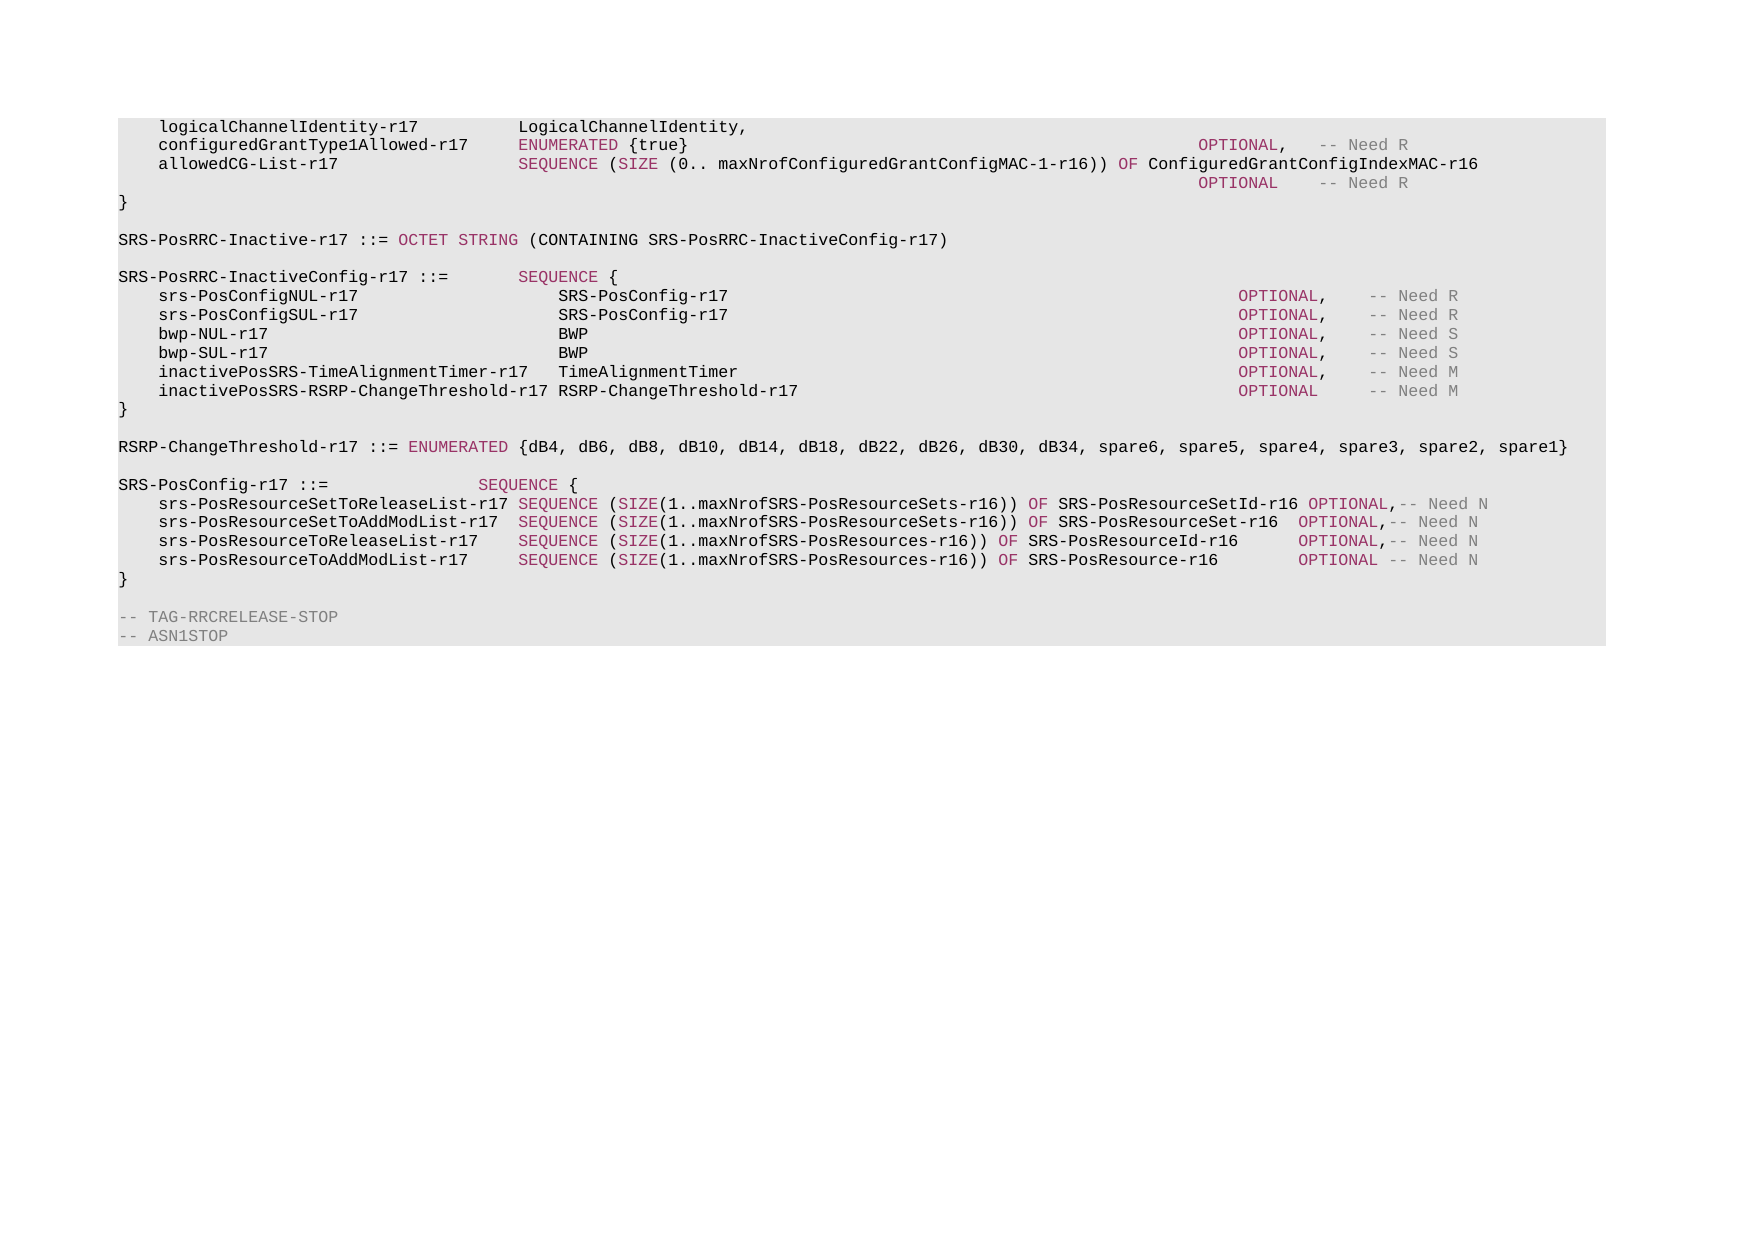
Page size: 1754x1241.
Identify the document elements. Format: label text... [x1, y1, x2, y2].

text allowedCG-List-r17 SEQUENCE (SIZE (0.. maxNrofConfiguredGrantConfigMAC-1-r16)) OF ConfiguredGrantConfigIndexMAC-r16 [118, 156, 1606, 175]
text srs-PosResourceToAddModList-r17 SEQUENCE (SIZE(1..maxNrofSRS-PosResources-r16)) OF SRS-PosResource-r16 OPTIONAL -- Need N [118, 552, 1606, 571]
text } [118, 193, 1606, 212]
text srs-PosResourceToReleaseList-r17 SEQUENCE (SIZE(1..maxNrofSRS-PosResources-r16)) OF SRS-PosResourceId-r16 OPTIONAL,-- Need N [118, 533, 1606, 552]
text srs-PosResourceSetToAddModList-r17 SEQUENCE (SIZE(1..maxNrofSRS-PosResourceSets-r16)) OF SRS-PosResourceSet-r16 OPTIONAL,-- Need N [118, 514, 1606, 533]
text RSRP-ChangeThreshold-r17 ::= ENUMERATED {dB4, dB6, dB8, dB10, dB14, dB18, dB22, dB26, dB30, dB34, spare6, spare5, spare4, spare3, spare2, spare1} [118, 439, 1606, 457]
text bwp-SUL-r17 BWP OPTIONAL, -- Need S [118, 344, 1606, 363]
text inactivePosSRS-TimeAlignmentTimer-r17 TimeAlignmentTimer OPTIONAL, -- Need M [118, 363, 1606, 382]
text -- TAG-RRCRELEASE-STOP [118, 608, 1606, 627]
text SRS-PosRRC-Inactive-r17 ::= OCTET STRING (CONTAINING SRS-PosRRC-InactiveConfig-r17) [118, 231, 1606, 250]
text inactivePosSRS-RSRP-ChangeThreshold-r17 RSRP-ChangeThreshold-r17 OPTIONAL -- Need M [118, 382, 1606, 401]
text } [118, 401, 1606, 420]
text SRS-PosRRC-InactiveConfig-r17 ::= SEQUENCE { [118, 269, 1606, 288]
text } [118, 571, 1606, 589]
text srs-PosConfigNUL-r17 SRS-PosConfig-r17 OPTIONAL, -- Need R [118, 288, 1606, 307]
text -- ASN1STOP [118, 627, 1606, 646]
text logicalChannelIdentity-r17 LogicalChannelIdentity, [118, 118, 1606, 137]
text OPTIONAL -- Need R [118, 175, 1606, 193]
text bwp-NUL-r17 BWP OPTIONAL, -- Need S [118, 326, 1606, 344]
text srs-PosConfigSUL-r17 SRS-PosConfig-r17 OPTIONAL, -- Need R [118, 307, 1606, 326]
text SRS-PosConfig-r17 ::= SEQUENCE { [118, 476, 1606, 495]
text srs-PosResourceSetToReleaseList-r17 SEQUENCE (SIZE(1..maxNrofSRS-PosResourceSets-r16)) OF SRS-PosResourceSetId-r16 OPTIONAL,-- Need N [118, 495, 1606, 514]
text configuredGrantType1Allowed-r17 ENUMERATED {true} OPTIONAL, -- Need R [118, 137, 1606, 156]
